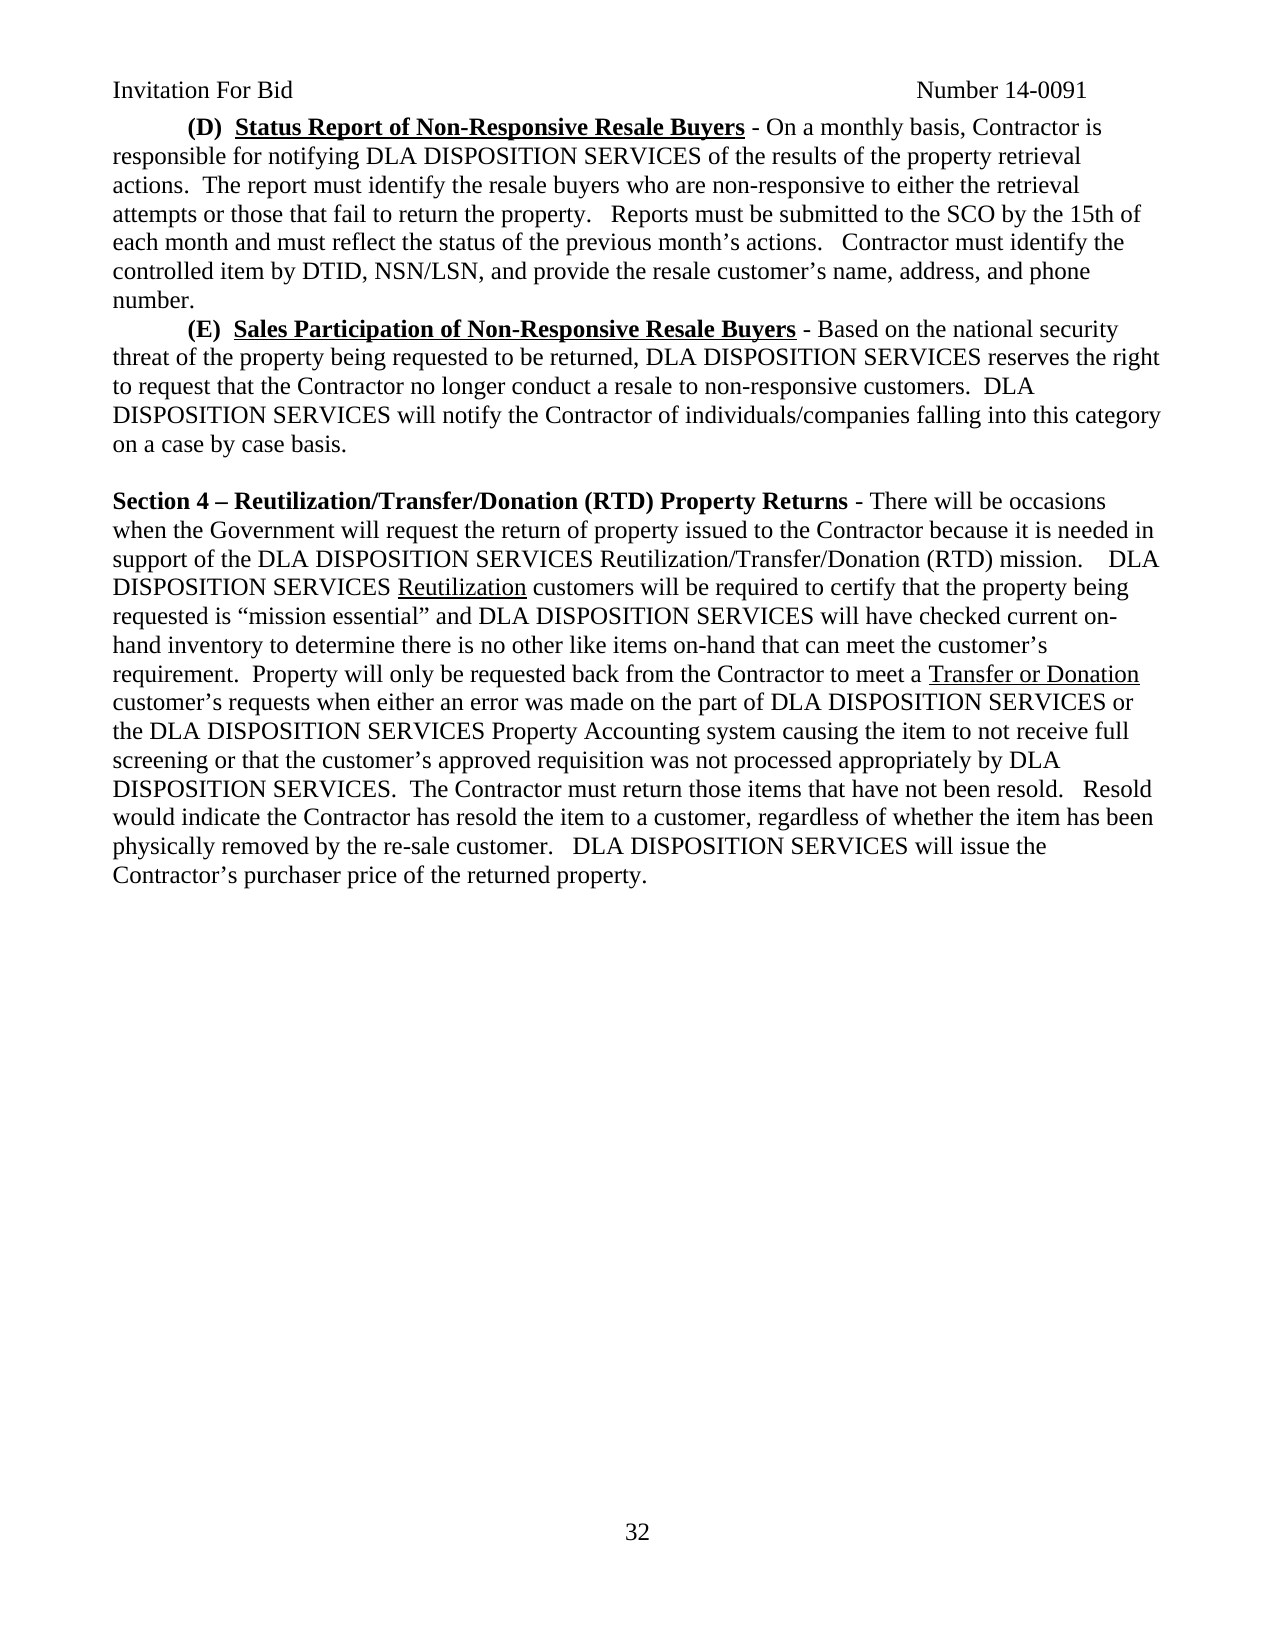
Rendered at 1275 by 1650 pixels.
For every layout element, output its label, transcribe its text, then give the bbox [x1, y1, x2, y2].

text (E) Sales Participation of Non-Responsive Resale Buyers - Based on the national security threat of the property being requested to be returned, DLA DISPOSITION SERVICES reserves the right to request that the Contractor no longer conduct a resale to non-responsive customers. DLA DISPOSITION SERVICES will notify the Contractor of individuals/companies falling into this category on a case by case basis. [112, 314, 1162, 457]
text Section 4 – Reutilization/Transfer/Donation (RTD) Property Returns - There will be occasions when the Government will request the return of property issued to the Contractor because it is needed in support of the DLA DISPOSITION SERVICES Reutilization/Transfer/Donation (RTD) mission. DLA DISPOSITION SERVICES Reutilization customers will be required to certify that the property being requested is “mission essential” and DLA DISPOSITION SERVICES will have checked current on-hand inventory to determine there is no other like items on-hand that can meet the customer’s requirement. Property will only be requested back from the Contractor to meet a Transfer or Donation customer’s requests when either an error was made on the part of DLA DISPOSITION SERVICES or the DLA DISPOSITION SERVICES Property Accounting system causing the item to not receive full screening or that the customer’s approved requisition was not processed appropriately by DLA DISPOSITION SERVICES. The Contractor must return those items that have not been resold. Resold would indicate the Contractor has resold the item to a customer, regardless of whether the item has been physically removed by the re-sale customer. DLA DISPOSITION SERVICES will issue the Contractor’s purchaser price of the returned property. [112, 486, 1162, 889]
text (D) Status Report of Non-Responsive Resale Buyers - On a monthly basis, Contractor is responsible for notifying DLA DISPOSITION SERVICES of the results of the property retrieval actions. The report must identify the resale buyers who are non-responsive to either the retrieval attempts or those that fail to return the property. Reports must be submitted to the SCO by the 15th of each month and must reflect the status of the previous month’s actions. Contractor must identify the controlled item by DTID, NSN/LSN, and provide the resale customer’s name, address, and phone number. [112, 112, 1162, 314]
